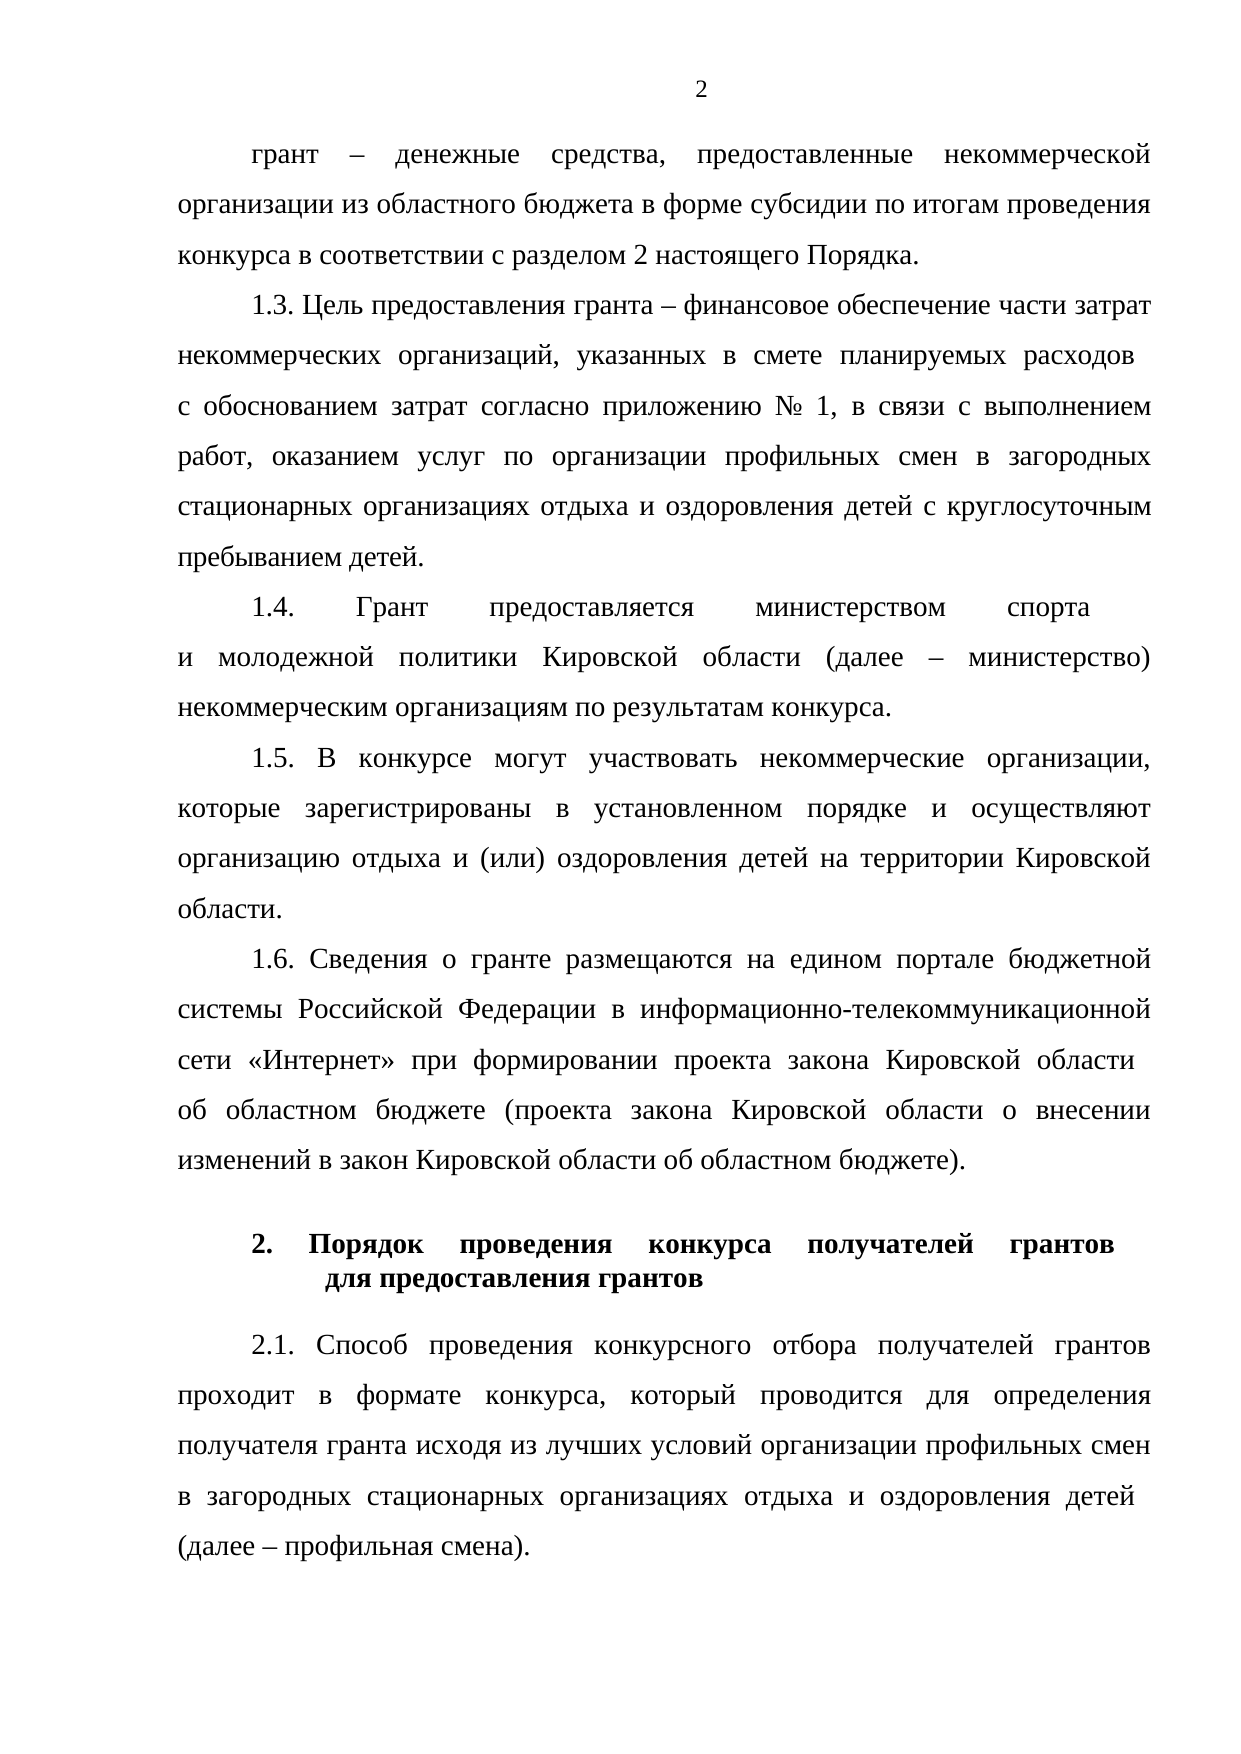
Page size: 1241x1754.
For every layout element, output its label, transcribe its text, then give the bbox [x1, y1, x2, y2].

text 1.4. Грант предоставляется министерством спорта и молодежной политики Кировской области (далее – министерство) некоммерческим организациям по результатам конкурса. [177, 589, 1152, 723]
text 1.5. В конкурсе могут участвовать некоммерческие организации, которые зарегистрированы в установленном порядке и осуществляют организацию отдыха и (или) оздоровления детей на территории Кировской области. [177, 740, 1152, 924]
text 1.6. Сведения о гранте размещаются на едином портале бюджетной системы Российской Федерации в информационно-телекоммуникационной сети «Интернет» при формировании проекта закона Кировской области об областном бюджете (проекта закона Кировской области о внесении изменений в закон Кировской области об областном бюджете). [177, 941, 1152, 991]
text 1.6. Сведения о гранте размещаются на едином портале бюджетной системы Российской Федерации в информационно-телекоммуникационной сети «Интернет» при формировании проекта закона Кировской области об областном бюджете (проекта закона Кировской области о внесении изменений в закон Кировской области об областном бюджете). [177, 1126, 1152, 1176]
text 1.3. Цель предоставления гранта – финансовое обеспечение части затрат некоммерческих организаций, указанных в смете планируемых расходов с обоснованием затрат согласно приложению № 1, в связи с выполнением работ, оказанием услуг по организации профильных смен в загородных стационарных организациях отдыха и оздоровления детей с круглосуточным пребыванием детей. [177, 287, 1152, 572]
text 2.1. Способ проведения конкурсного отбора получателей грантов проходит в формате конкурса, который проводится для определения получателя гранта исходя из лучших условий организации профильных смен в загородных стационарных организациях отдыха и оздоровления детей (далее – профильная смена). [177, 1327, 1152, 1562]
text 2. Порядок проведения конкурса получателей грантов для предоставления грантов [251, 1226, 1152, 1293]
text грант – денежные средства, предоставленные некоммерческой организации из областного бюджета в форме субсидии по итогам проведения конкурса в соответствии с разделом 2 настоящего Порядка. [177, 136, 1152, 270]
text 1.6. Сведения о гранте размещаются на едином портале бюджетной системы Российской Федерации в информационно-телекоммуникационной сети «Интернет» при формировании проекта закона Кировской области об областном бюджете (проекта закона Кировской области о внесении изменений в закон Кировской области об областном бюджете). [177, 1025, 1152, 1092]
